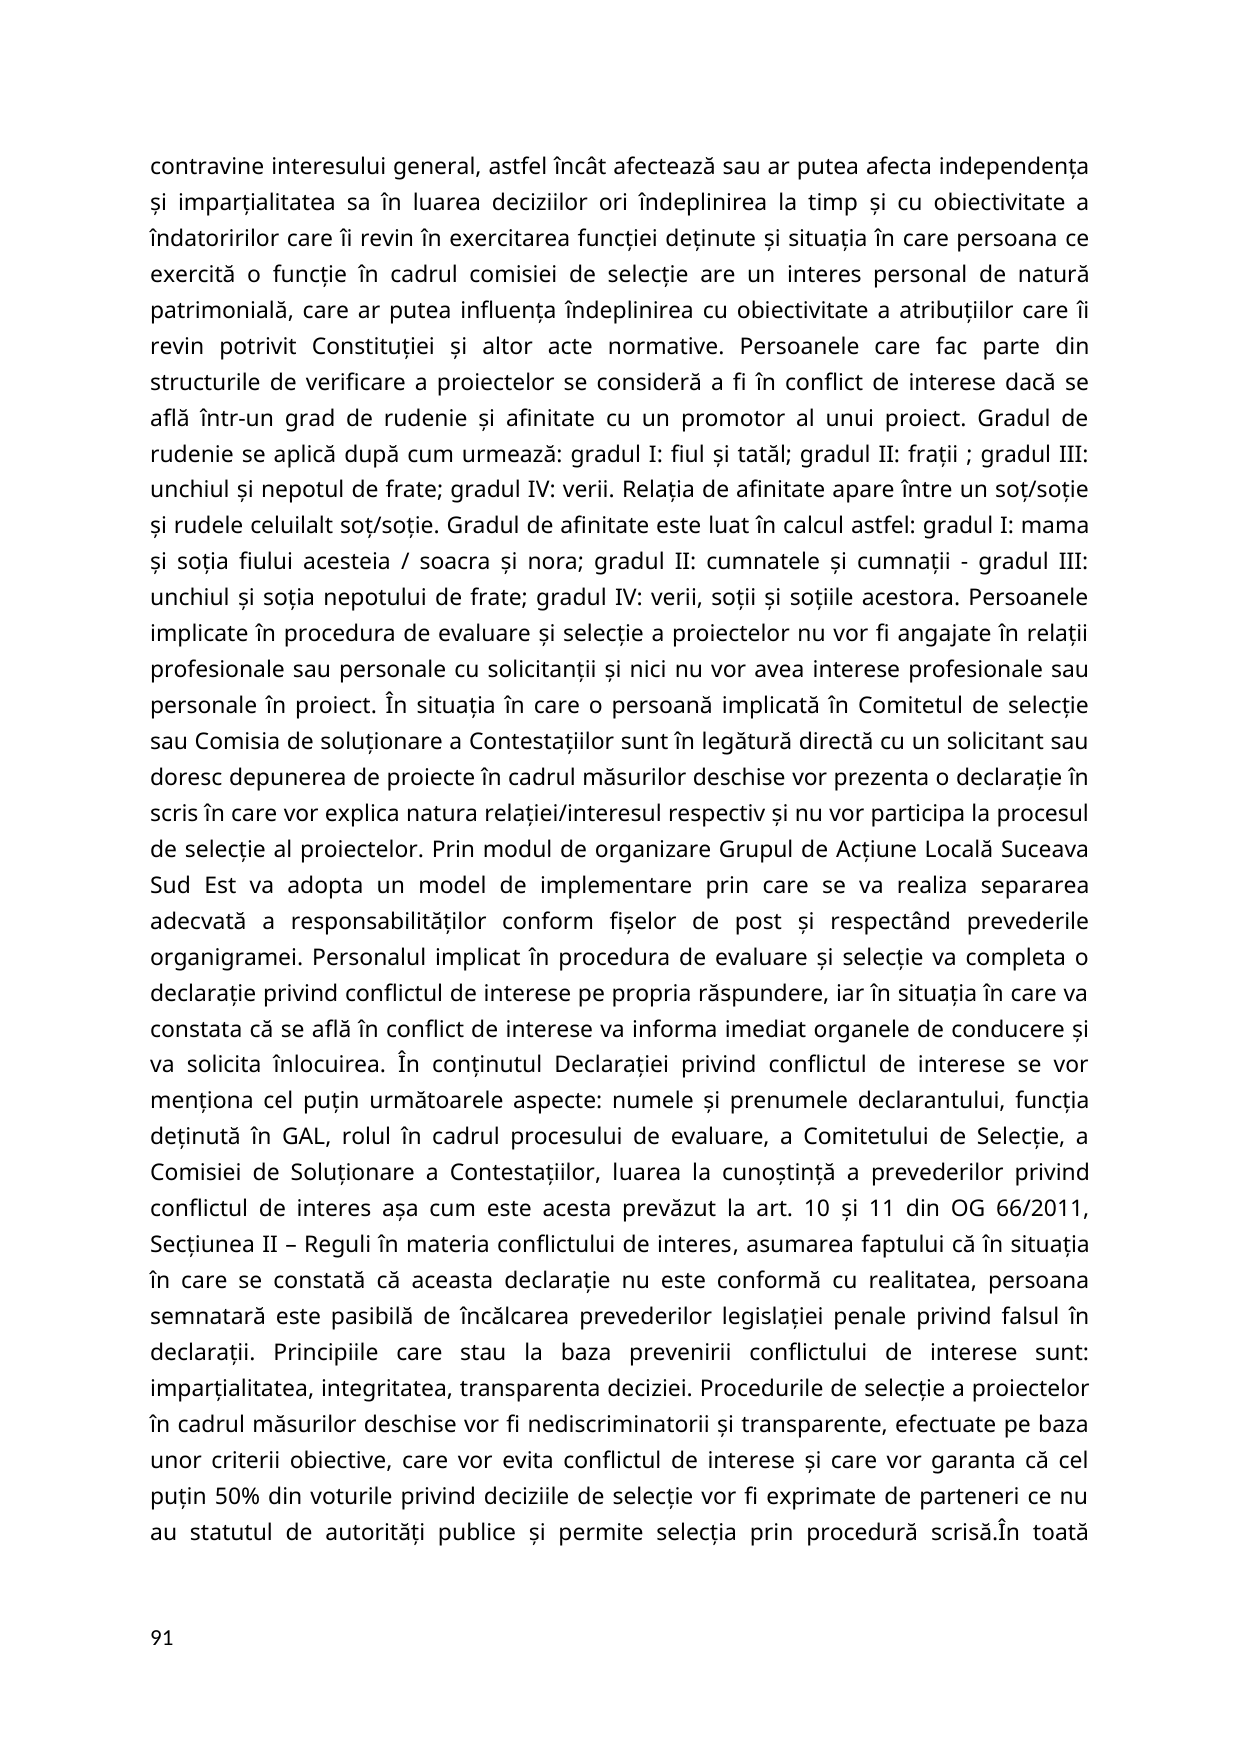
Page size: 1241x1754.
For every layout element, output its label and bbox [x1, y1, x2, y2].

text [150, 150, 1090, 1547]
